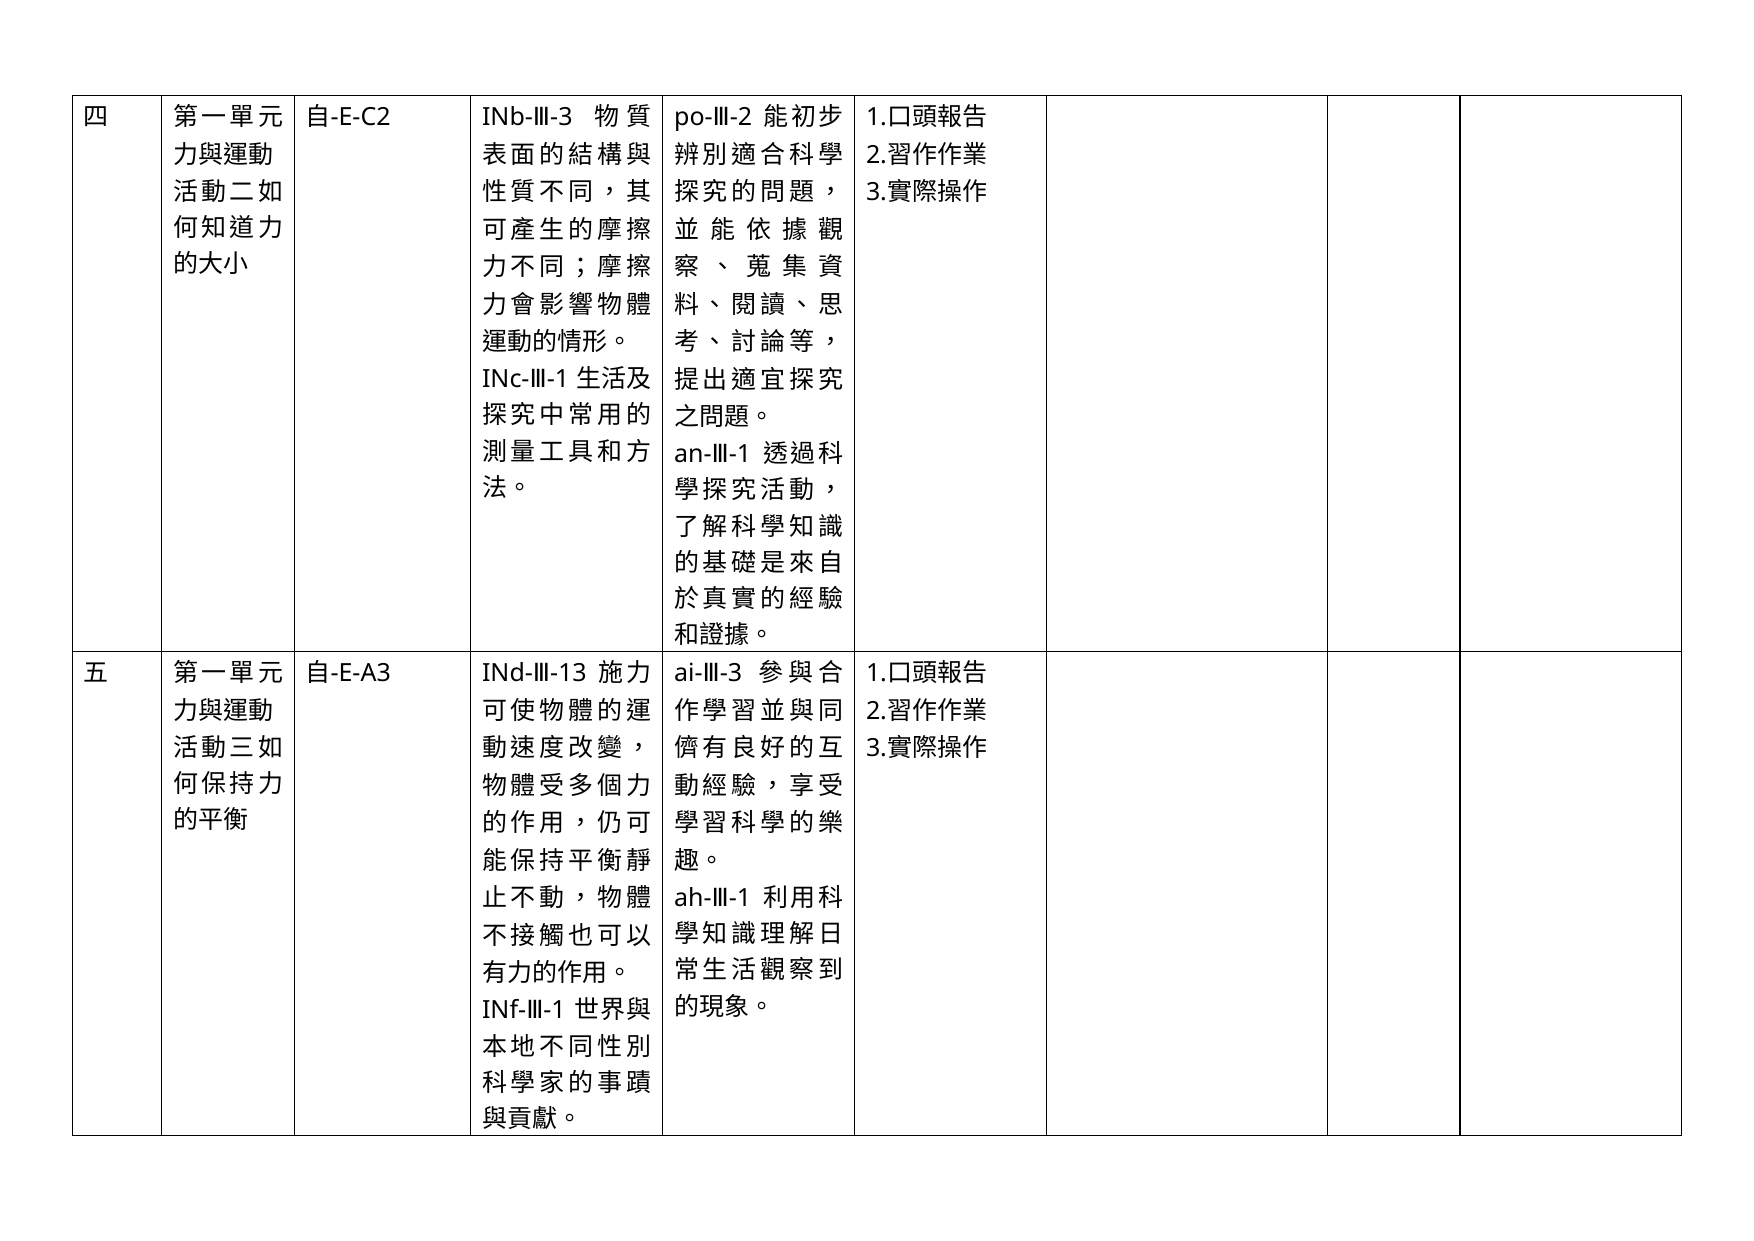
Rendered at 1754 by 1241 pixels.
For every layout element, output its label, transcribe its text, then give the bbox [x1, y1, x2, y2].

table_cell INd-Ⅲ-13 施力可使物體的運動速度改變，物體受多個力的作用，仍可能保持平衡靜止不動，物體不接觸也可以有力的作用。 INf-Ⅲ-1 世界與本地不同性別科學家的事蹟與貢獻。 [471, 652, 662, 1135]
table_cell 第一單元力與運動 活動三如何保持力的平衡 [162, 652, 294, 1135]
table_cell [855, 96, 1046, 651]
table_cell [1047, 652, 1327, 1135]
table_cell [1047, 96, 1327, 651]
table_cell 四 [73, 96, 161, 651]
table_cell po-Ⅲ-2 能初步辨別適合科學探究的問題，並能依據觀察、蒐集資料、閱讀、思考、討論等，提出適宜探究之問題。 an-Ⅲ-1 透過科學探究活動，了解科學知識的基礎是來自於真實的經驗和證據。 [663, 96, 854, 651]
table_cell INb-Ⅲ-3 物質表面的結構與性質不同，其可產生的摩擦力不同；摩擦力會影響物體運動的情形。 INc-Ⅲ-1 生活及探究中常用的測量工具和方法。 [471, 96, 662, 651]
table_cell [1328, 96, 1459, 651]
table_cell 自-E-A3 [295, 652, 470, 1135]
table_cell [1461, 652, 1681, 1135]
table_cell [1328, 652, 1459, 1135]
table_cell 1.口頭報告 2.習作作業 3.實際操作 [855, 652, 1046, 1135]
table_cell 五 [73, 652, 161, 1135]
table_cell ai-Ⅲ-3 參與合作學習並與同儕有良好的互動經驗，享受學習科學的樂趣。 ah-Ⅲ-1 利用科學知識理解日常生活觀察到的現象。 [663, 652, 854, 1135]
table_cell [162, 96, 294, 651]
table_cell [1461, 96, 1681, 651]
table_cell 自-E-C2 [295, 96, 470, 651]
